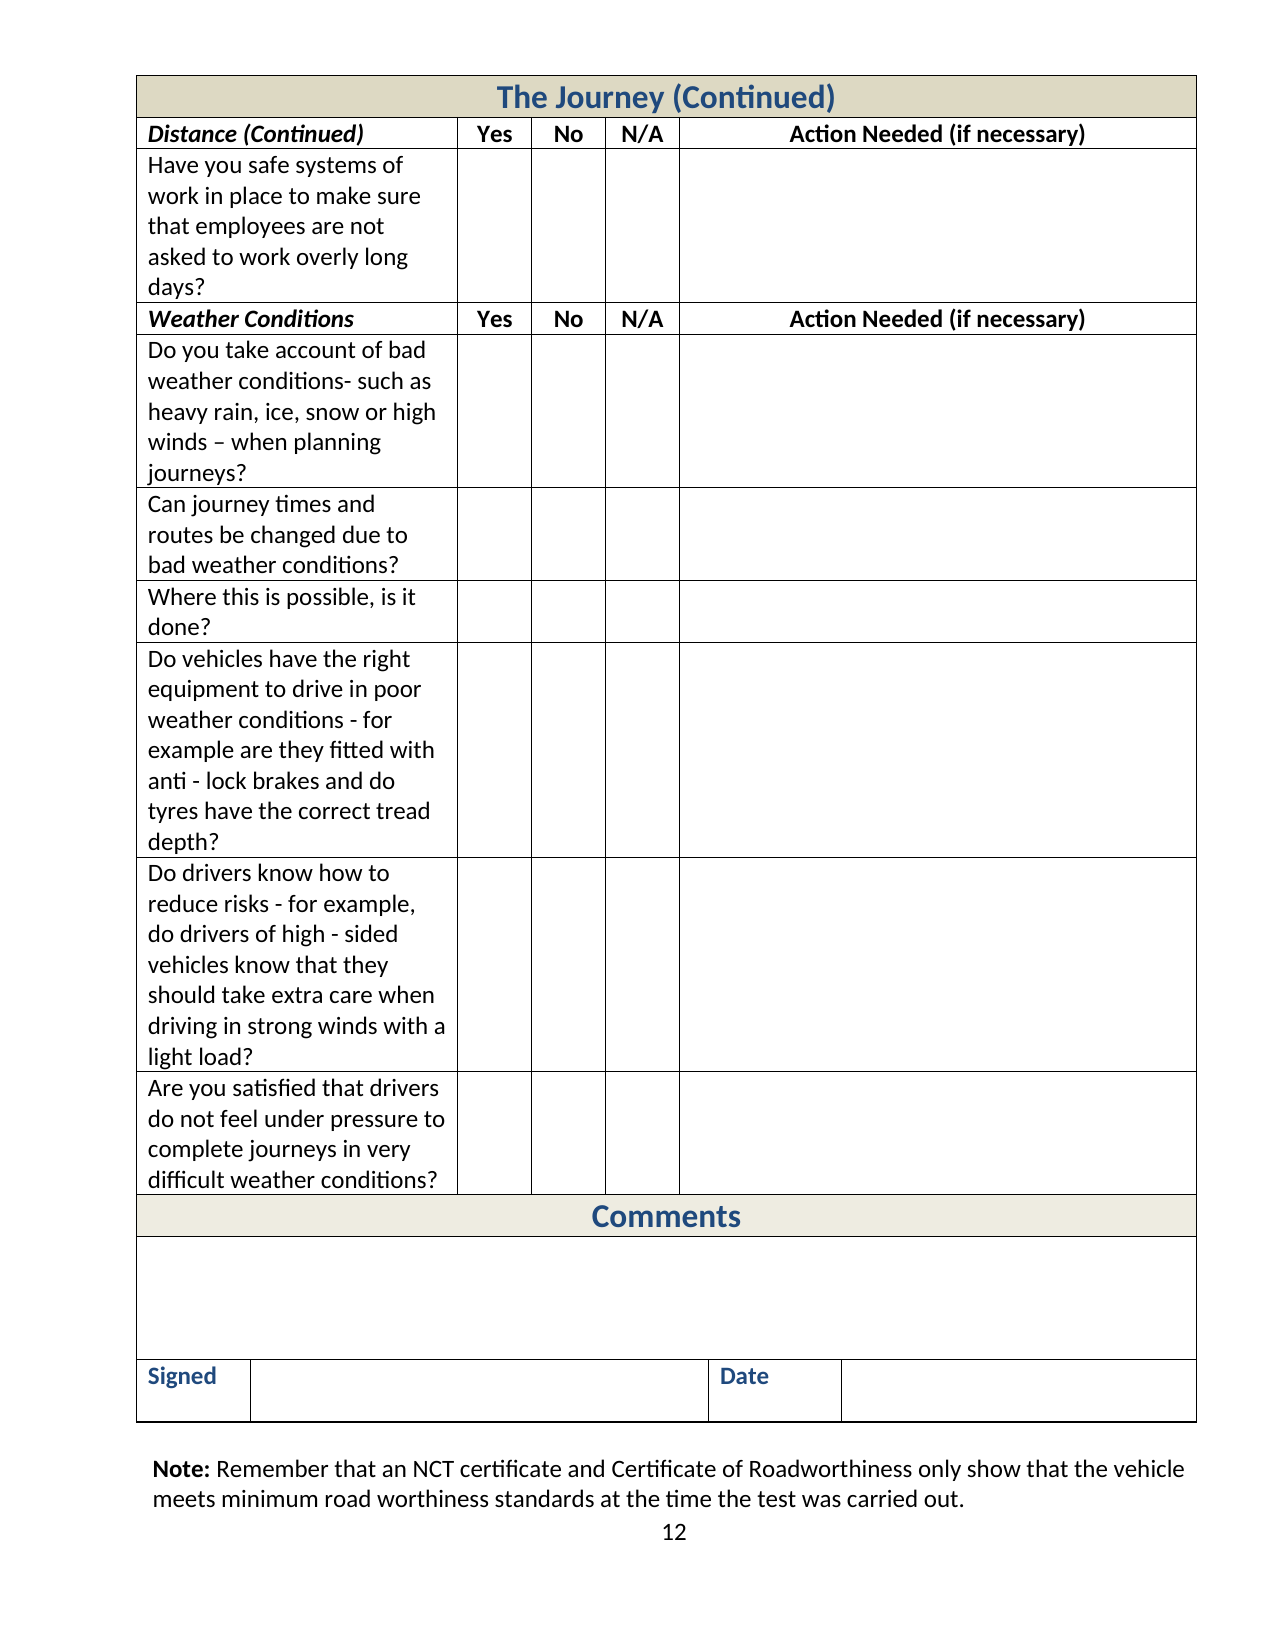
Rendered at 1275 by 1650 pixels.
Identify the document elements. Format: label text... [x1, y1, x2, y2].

table_cell [680, 335, 1196, 487]
table_cell Do vehicles have the right equipment to drive in poor weather conditions - for example are they fitted with anti - lock brakes and do tyres have the correct tread depth? [137, 643, 457, 857]
table_cell Do you take account of bad weather conditions- such as heavy rain, ice, snow or high winds – when planning journeys? [137, 335, 457, 487]
table_cell Have you safe systems of work in place to make sure that employees are not asked to work overly long days? [137, 149, 457, 302]
table_cell Signed [137, 1360, 250, 1421]
table_cell [532, 149, 605, 302]
table_cell N/A [606, 303, 679, 333]
table_cell [606, 1072, 679, 1194]
table_cell [458, 858, 531, 1071]
table_cell [680, 643, 1196, 857]
table_cell The Journey (Continued) [137, 76, 1196, 117]
table_cell [251, 1360, 708, 1421]
table_cell Yes [458, 303, 531, 333]
table_cell Action Needed (if necessary) [680, 303, 1196, 333]
table_cell [458, 488, 531, 580]
table_cell [532, 488, 605, 580]
table_cell Weather Conditions [137, 303, 457, 333]
table_cell Do drivers know how to reduce risks - for example, do drivers of high - sided vehicles know that they should take extra care when driving in strong winds with a light load? [137, 858, 457, 1071]
table_cell Comments [137, 1195, 1196, 1236]
table_cell Distance (Continued) [137, 118, 457, 148]
table_cell Action Needed (if necessary) [680, 118, 1196, 148]
table_cell [606, 149, 679, 302]
table_cell [606, 488, 679, 580]
table_cell Date [709, 1360, 841, 1421]
table_cell [680, 488, 1196, 580]
table_cell [680, 149, 1196, 302]
table_cell Are you satisfied that drivers do not feel under pressure to complete journeys in very difficult weather conditions? [137, 1072, 457, 1194]
table_cell [458, 581, 531, 642]
table_cell No [532, 118, 605, 148]
table_cell [606, 643, 679, 857]
text Note: Remember that an NCT certificate and Certificate of Roadworthiness only show that the vehicle meets minimum road worthiness standards at the time the test was carried out. [152, 1453, 1200, 1514]
table_cell [137, 1237, 1196, 1359]
table_cell [606, 335, 679, 487]
table_cell [458, 643, 531, 857]
table_cell [458, 335, 531, 487]
table_cell [606, 858, 679, 1071]
table_cell [532, 858, 605, 1071]
table_cell [680, 858, 1196, 1071]
table_cell Yes [458, 118, 531, 148]
table_cell [606, 581, 679, 642]
table_cell [532, 335, 605, 487]
table_cell N/A [606, 118, 679, 148]
table_cell [458, 149, 531, 302]
table_cell [532, 581, 605, 642]
table_cell [842, 1360, 1196, 1421]
table_cell [680, 581, 1196, 642]
table_cell [532, 643, 605, 857]
table_cell [458, 1072, 531, 1194]
table_cell [532, 1072, 605, 1194]
table_cell No [532, 303, 605, 333]
table_cell Can journey times and routes be changed due to bad weather conditions? [137, 488, 457, 580]
table_cell Where this is possible, is it done? [137, 581, 457, 642]
table_cell [680, 1072, 1196, 1194]
